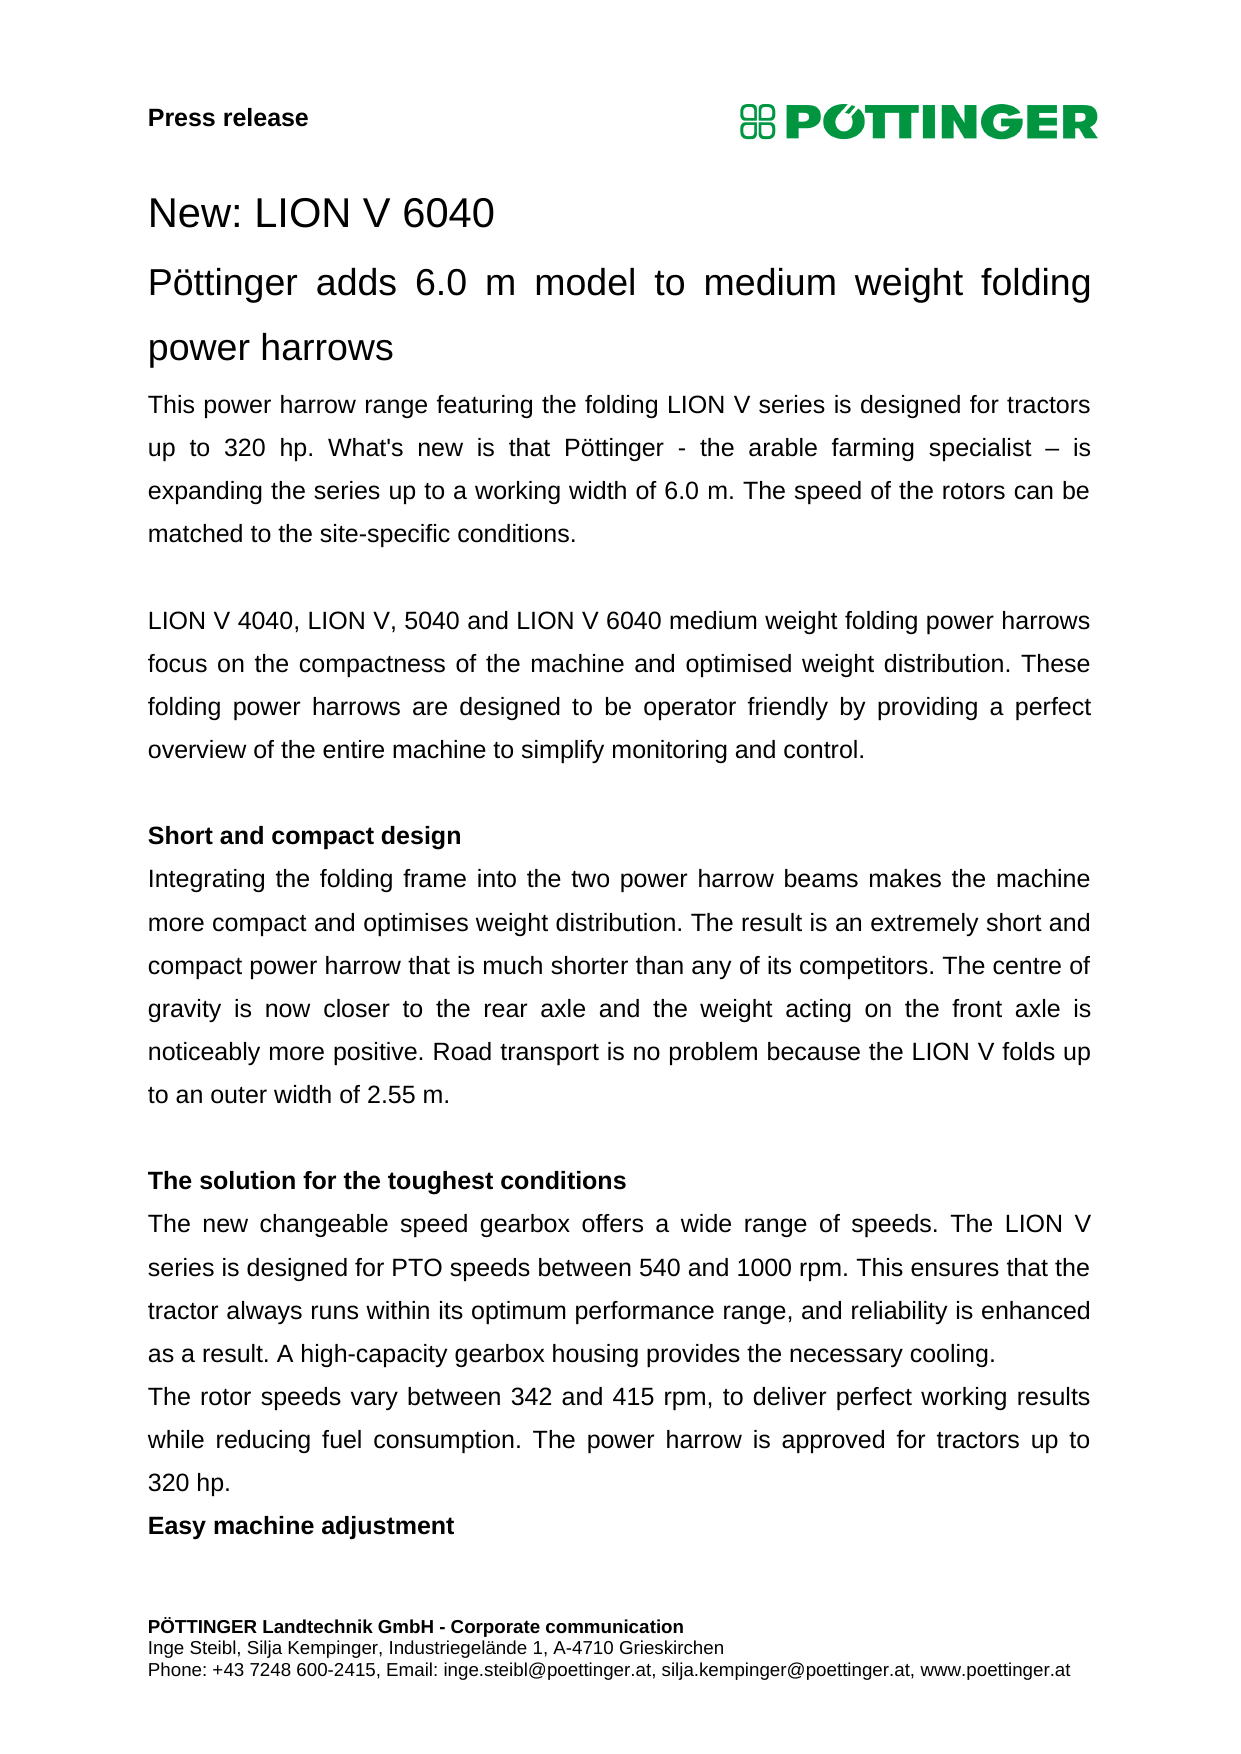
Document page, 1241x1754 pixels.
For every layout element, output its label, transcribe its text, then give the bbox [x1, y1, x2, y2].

text This power harrow range featuring the folding LION V series is designed for tractors up to 320 hp. What's new is that Pöttinger - the arable farming specialist – is expanding the series up to a working width of 6.0 m. The speed of the rotors can be matched to the site-specific conditions. [148, 390, 1093, 548]
text The rotor speeds vary between 342 and 415 rpm, to deliver perfect working results while reducing fuel consumption. The power harrow is approved for tractors up to 320 hp. [148, 1382, 1093, 1497]
text Easy machine adjustment [148, 1511, 1093, 1540]
text Short and compact design [148, 821, 1093, 850]
picture [739, 102, 1098, 140]
text New: LION V 6040 [148, 189, 1093, 237]
text The new changeable speed gearbox offers a wide range of speeds. The LION V series is designed for PTO speeds between 540 and 1000 rpm. This ensures that the tractor always runs within its optimum performance range, and reliability is enhanced as a result. A high-capacity gearbox housing provides the necessary cooling. [148, 1209, 1093, 1367]
text Pöttinger adds 6.0 m model to medium weight folding power harrows [148, 261, 1093, 368]
text Integrating the folding frame into the two power harrow beams makes the machine more compact and optimises weight distribution. The result is an extremely short and compact power harrow that is much shorter than any of its competitors. The centre of gravity is now closer to the rear axle and the weight acting on the front axle is noticeably more positive. Road transport is no problem because the LION V folds up to an outer width of 2.55 m. [148, 864, 1093, 1109]
text LION V 4040, LION V, 5040 and LION V 6040 medium weight folding power harrows focus on the compactness of the machine and optimised weight distribution. These folding power harrows are designed to be operator friendly by providing a perfect overview of the entire machine to simplify monitoring and control. [148, 606, 1093, 764]
text The solution for the toughest conditions [148, 1166, 1093, 1195]
